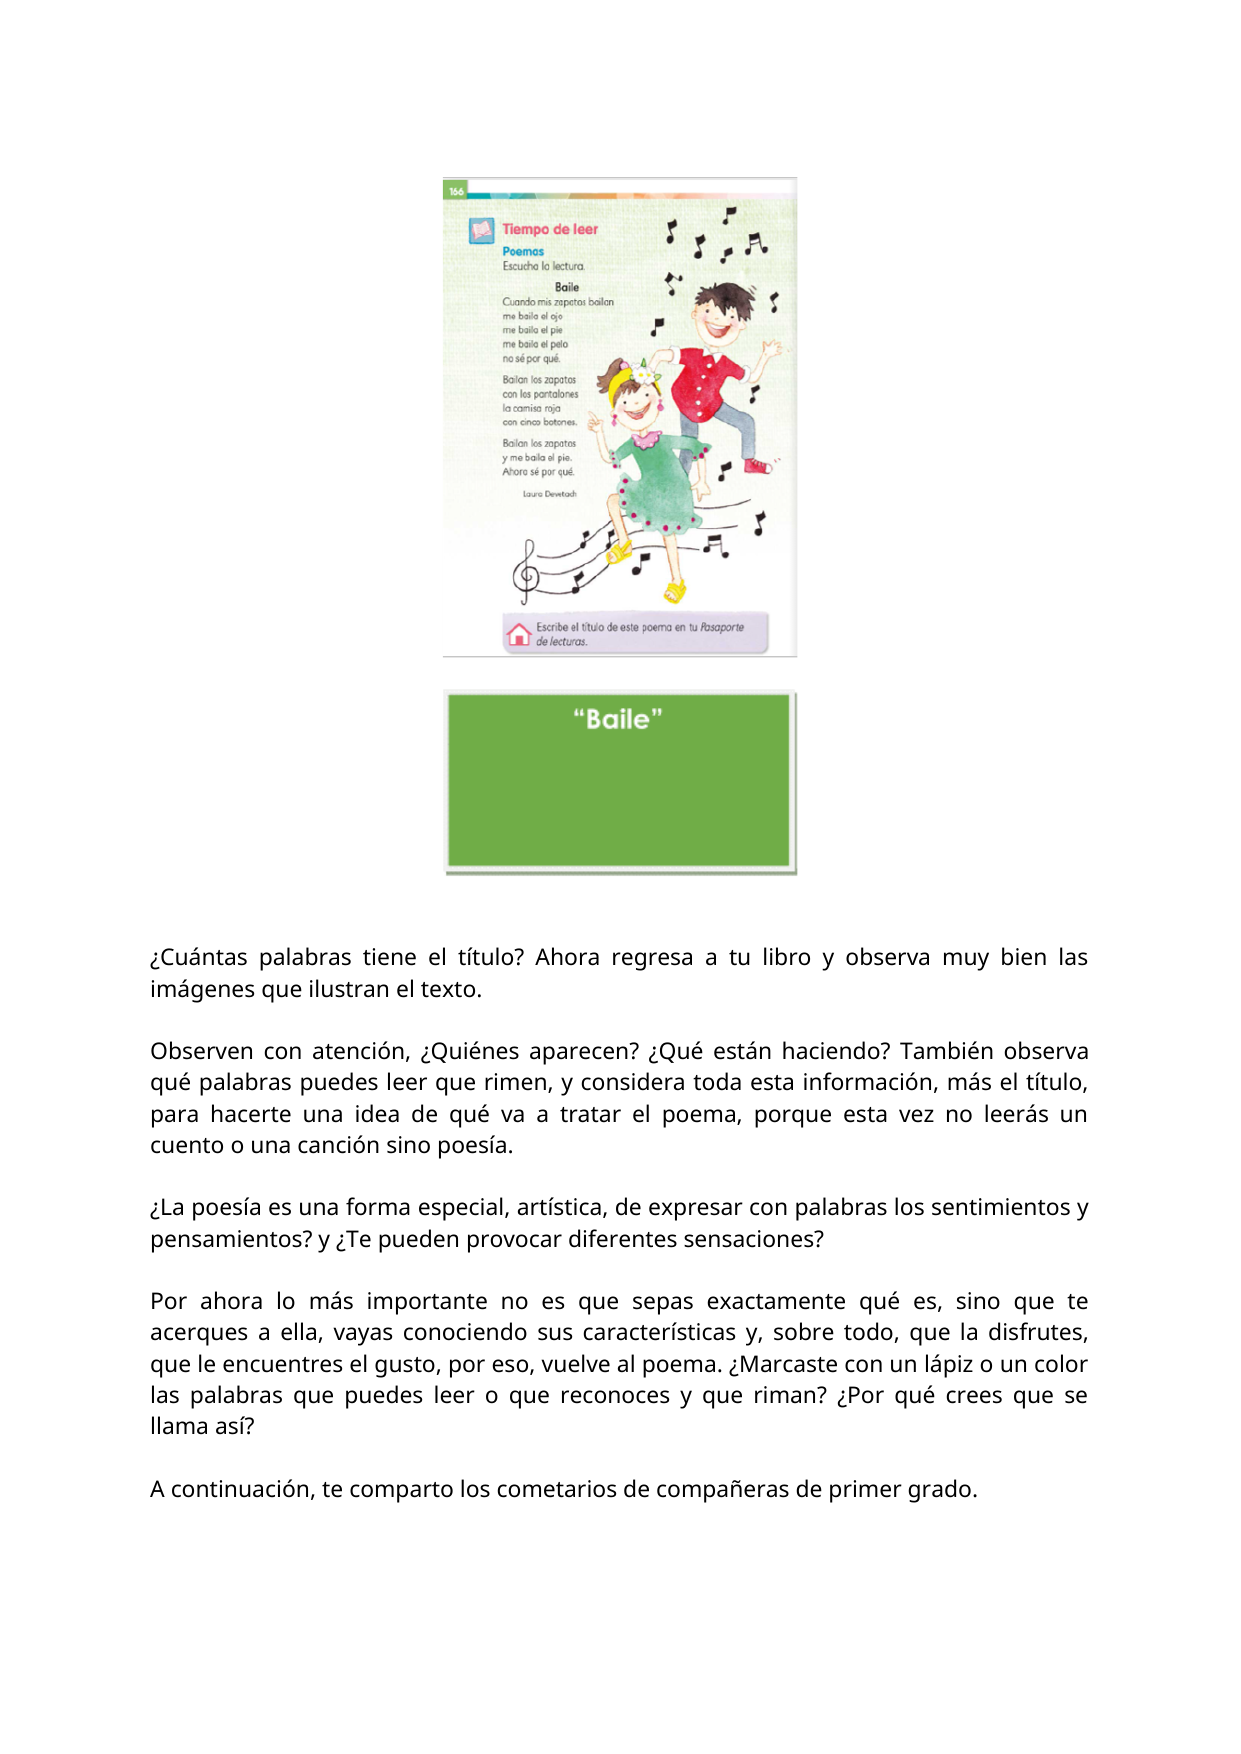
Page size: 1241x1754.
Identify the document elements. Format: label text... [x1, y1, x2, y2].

text ¿La poesía es una forma especial, artística, de expresar con palabras los sentimientos y pensamientos? y ¿Te pueden provocar diferentes sensaciones? [150, 1191, 1090, 1254]
picture [442, 688, 798, 879]
text Observen con atención, ¿Quiénes aparecen? ¿Qué están haciendo? También observa qué palabras puedes leer que rimen, y considera toda esta información, más el título, para hacerte una idea de qué va a tratar el poema, porque esta vez no leerás un cuento o una canción sino poesía. [150, 1035, 1090, 1160]
text A continuación, te comparto los cometarios de compañeras de primer grado. [150, 1472, 1090, 1504]
text Por ahora lo más importante no es que sepas exactamente qué es, sino que te acerques a ella, vayas conociendo sus características y, sobre todo, que la disfrutes, que le encuentres el gusto, por eso, vuelve al poema. ¿Marcaste con un lápiz o un color las palabras que puedes leer o que reconoces y que riman? ¿Por qué crees que se llama así? [150, 1285, 1090, 1441]
picture [442, 177, 798, 658]
text ¿Cuántas palabras tiene el título? Ahora regresa a tu libro y observa muy bien las imágenes que ilustran el texto. [150, 941, 1090, 1004]
